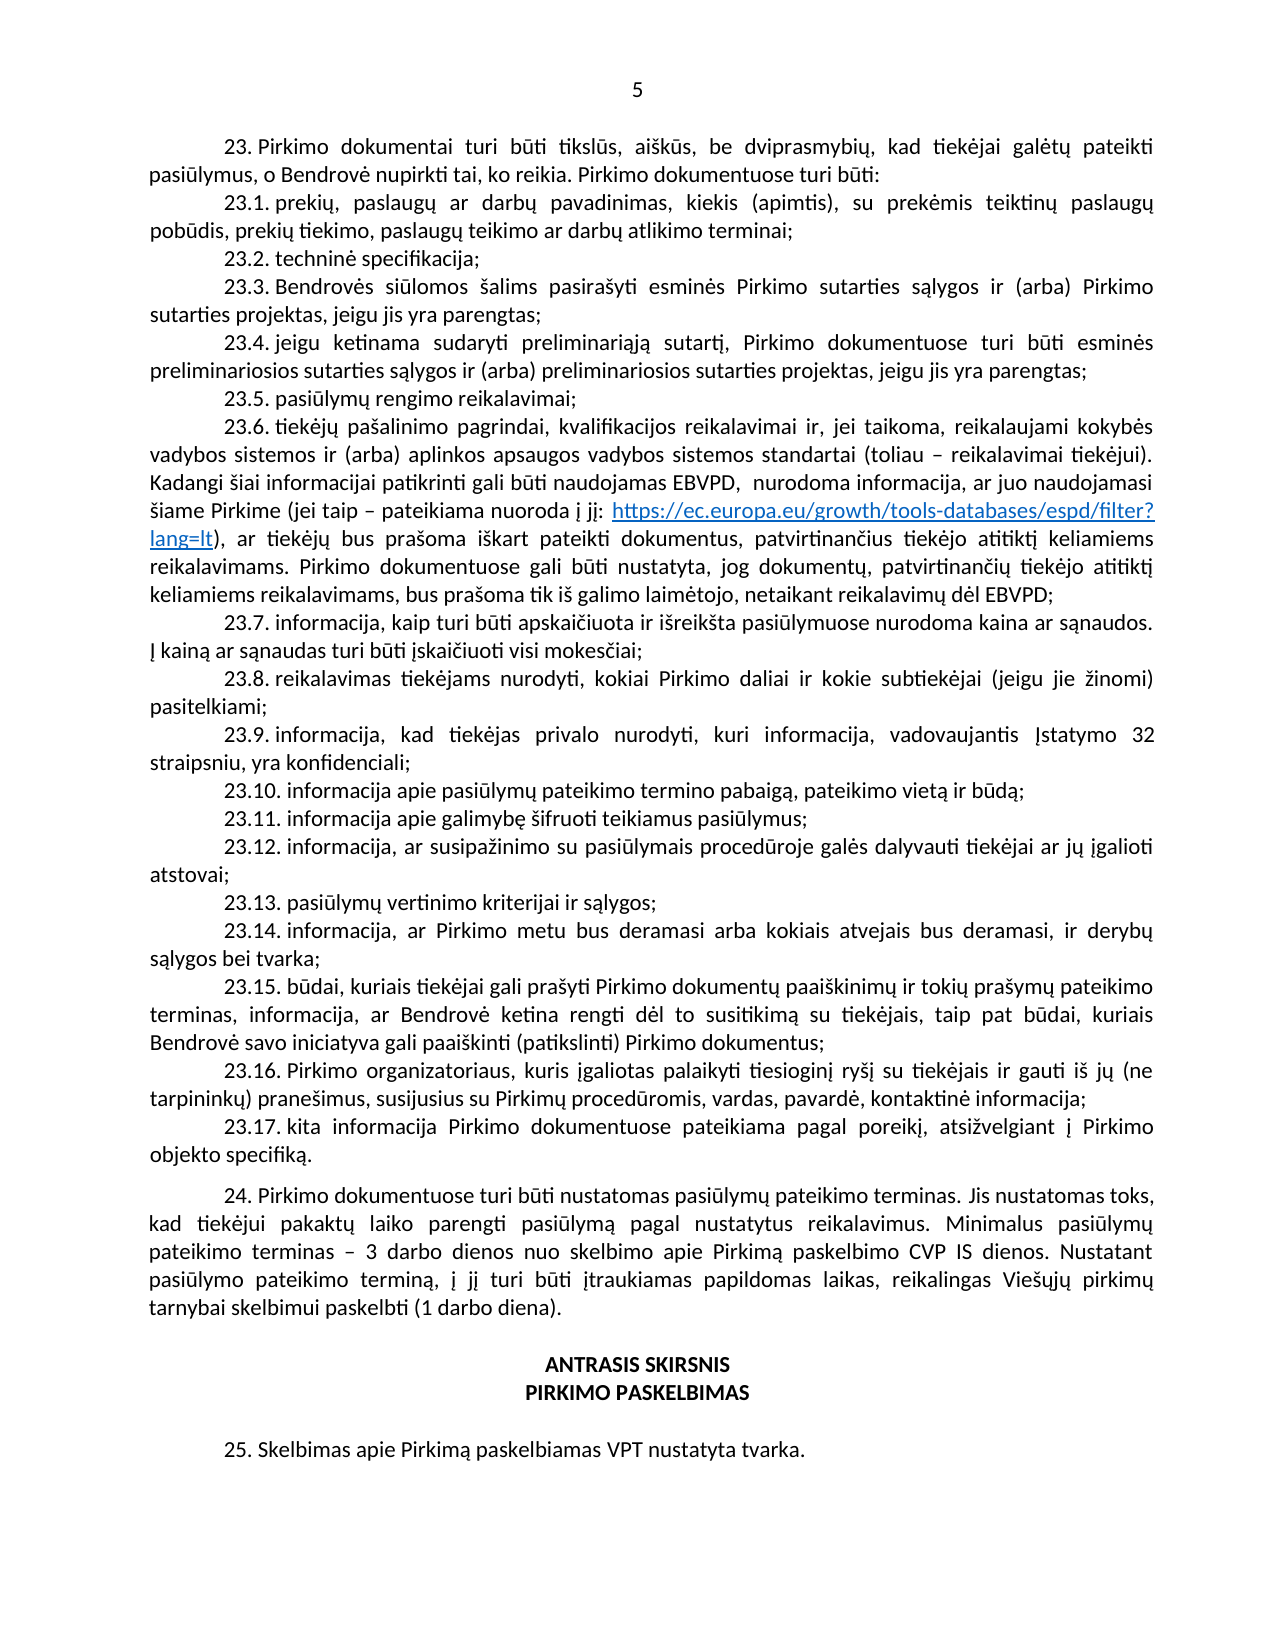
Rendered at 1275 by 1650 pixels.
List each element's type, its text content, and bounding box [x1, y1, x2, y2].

subtitle tiekėjų pašalinimo pagrindai, kvalifikacijos reikalavimai ir, jei taikoma, reikalaujami kokybės vadybos sistemos ir (arba) aplinkos apsaugos vadybos sistemos standartai (toliau – reikalavimai tiekėjui). Kadangi šiai informacijai patikrinti gali būti naudojamas EBVPD, nurodoma informacija, ar juo naudojamasi šiame Pirkime (jei taip – pateikiama nuoroda į jį: https://ec.europa.eu/growth/tools-databases/espd/filter?lang=lt), ar tiekėjų bus prašoma iškart pateikti dokumentus, patvirtinančius tiekėjo atitiktį keliamiems reikalavimams. Pirkimo dokumentuose gali būti nustatyta, jog dokumentų, patvirtinančių tiekėjo atitiktį keliamiems reikalavimams, bus prašoma tik iš galimo laimėtojo, netaikant reikalavimų dėl EBVPD; [149, 412, 1155, 608]
subtitle Pirkimo dokumentai turi būti tikslūs, aiškūs, be dviprasmybių, kad tiekėjai galėtų pateikti pasiūlymus, o Bendrovė nupirkti tai, ko reikia. Pirkimo dokumentuose turi būti: [148, 132, 1155, 188]
subtitle techninė specifikacija; [149, 244, 1155, 272]
subtitle prekių, paslaugų ar darbų pavadinimas, kiekis (apimtis), su prekėmis teiktinų paslaugų pobūdis, prekių tiekimo, paslaugų teikimo ar darbų atlikimo terminai; [149, 188, 1155, 244]
subtitle pasiūlymų rengimo reikalavimai; [149, 384, 1155, 412]
subtitle informacija apie pasiūlymų pateikimo termino pabaigą, pateikimo vietą ir būdą; [149, 776, 1155, 804]
subtitle Skelbimas apie Pirkimą paskelbiamas VPT nustatyta tvarka. [148, 1435, 1155, 1463]
subtitle informacija, ar Pirkimo metu bus deramasi arba kokiais atvejais bus deramasi, ir derybų sąlygos bei tvarka; [149, 916, 1155, 972]
subtitle būdai, kuriais tiekėjai gali prašyti Pirkimo dokumentų paaiškinimų ir tokių prašymų pateikimo terminas, informacija, ar Bendrovė ketina rengti dėl to susitikimą su tiekėjais, taip pat būdai, kuriais Bendrovė savo iniciatyva gali paaiškinti (patikslinti) Pirkimo dokumentus; [149, 972, 1155, 1056]
subtitle ANTRASIS SKIRSNIS [120, 1350, 1155, 1378]
subtitle informacija, ar susipažinimo su pasiūlymais procedūroje galės dalyvauti tiekėjai ar jų įgalioti atstovai; [149, 832, 1155, 888]
subtitle informacija, kaip turi būti apskaičiuota ir išreikšta pasiūlymuose nurodoma kaina ar sąnaudos. Į kainą ar sąnaudas turi būti įskaičiuoti visi mokesčiai; [149, 608, 1155, 664]
subtitle Pirkimo organizatoriaus, kuris įgaliotas palaikyti tiesioginį ryšį su tiekėjais ir gauti iš jų (ne tarpininkų) pranešimus, susijusius su Pirkimų procedūromis, vardas, pavardė, kontaktinė informacija; [149, 1056, 1155, 1112]
subtitle PIRKIMO PASKELBIMAS [120, 1378, 1155, 1406]
subtitle Bendrovės siūlomos šalims pasirašyti esminės Pirkimo sutarties sąlygos ir (arba) Pirkimo sutarties projektas, jeigu jis yra parengtas; [149, 272, 1155, 328]
subtitle reikalavimas tiekėjams nurodyti, kokiai Pirkimo daliai ir kokie subtiekėjai (jeigu jie žinomi) pasitelkiami; [149, 664, 1155, 720]
subtitle informacija apie galimybę šifruoti teikiamus pasiūlymus; [149, 804, 1155, 832]
subtitle Pirkimo dokumentuose turi būti nustatomas pasiūlymų pateikimo terminas. Jis nustatomas toks, kad tiekėjui pakaktų laiko parengti pasiūlymą pagal nustatytus reikalavimus. Minimalus pasiūlymų pateikimo terminas – 3 darbo dienos nuo skelbimo apie Pirkimą paskelbimo CVP IS dienos. Nustatant pasiūlymo pateikimo terminą, į jį turi būti įtraukiamas papildomas laikas, reikalingas Viešųjų pirkimų tarnybai skelbimui paskelbti (1 darbo diena). [148, 1181, 1155, 1321]
subtitle jeigu ketinama sudaryti preliminariąją sutartį, Pirkimo dokumentuose turi būti esminės preliminariosios sutarties sąlygos ir (arba) preliminariosios sutarties projektas, jeigu jis yra parengtas; [149, 328, 1155, 384]
subtitle informacija, kad tiekėjas privalo nurodyti, kuri informacija, vadovaujantis Įstatymo 32 straipsniu, yra konfidenciali; [149, 720, 1155, 776]
subtitle pasiūlymų vertinimo kriterijai ir sąlygos; [149, 888, 1155, 916]
subtitle kita informacija Pirkimo dokumentuose pateikiama pagal poreikį, atsižvelgiant į Pirkimo objekto specifiką. [149, 1112, 1155, 1168]
